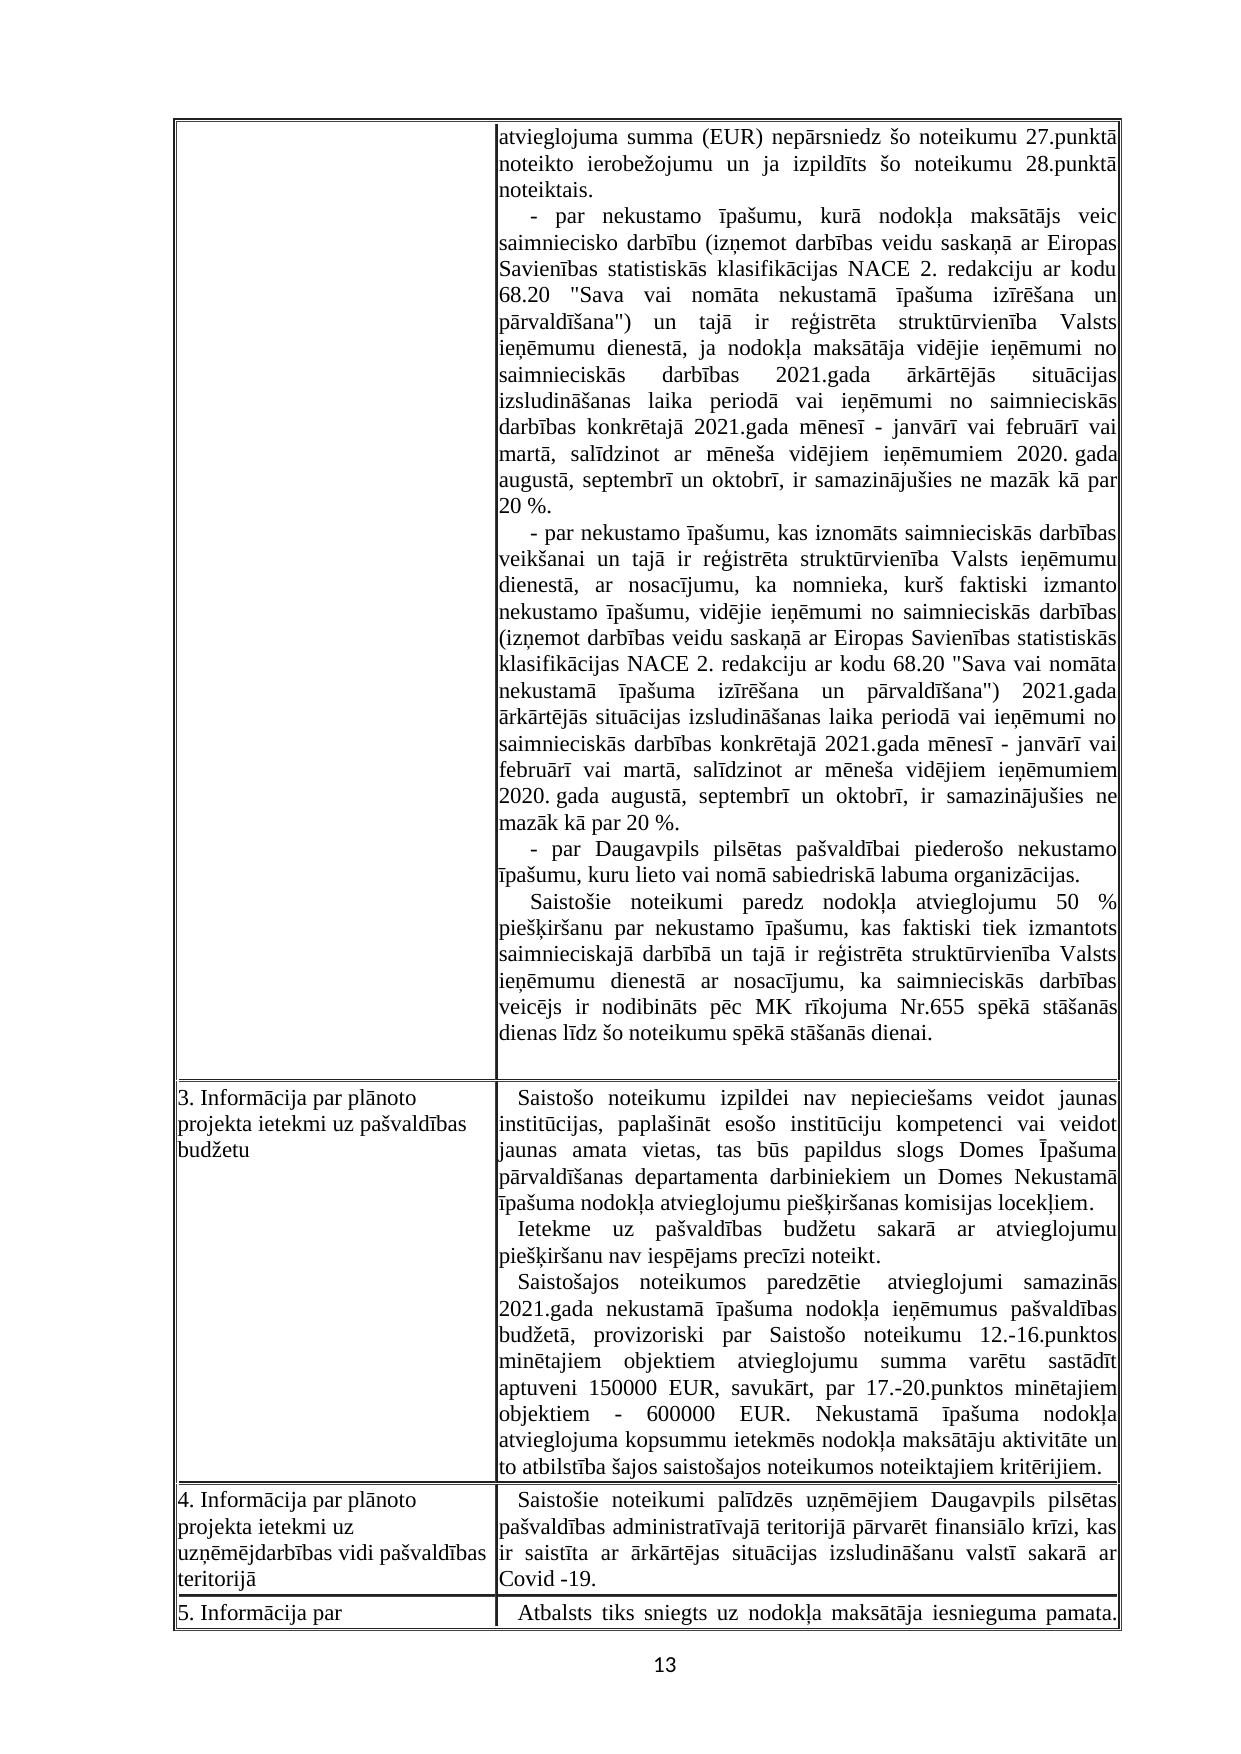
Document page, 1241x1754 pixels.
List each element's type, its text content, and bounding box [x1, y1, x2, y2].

table_cell 3. Informācija par plānoto projekta ietekmi uz pašvaldības budžetu [177, 1079, 495, 1481]
table_cell 4. Informācija par plānoto projekta ietekmi uz uzņēmējdarbības vidi pašvaldības teritorijā [177, 1481, 495, 1594]
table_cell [496, 1594, 1118, 1628]
table_cell Saistošo noteikumu izpildei nav nepieciešams veidot jaunas institūcijas, paplašināt esošo institūciju kompetenci vai veidot jaunas amata vietas, tas būs papildus slogs Domes Īpašuma pārvaldīšanas departamenta darbiniekiem un Domes Nekustamā īpašuma nodokļa atvieglojumu piešķiršanas komisijas locekļiem. Ietekme uz pašvaldības budžetu sakarā ar atvieglojumu piešķiršanu nav iespējams precīzi noteikt. Saistošajos noteikumos paredzētie atvieglojumi samazinās 2021.gada nekustamā īpašuma nodokļa ieņēmumus pašvaldības budžetā, provizoriski par Saistošo noteikumu 12.-16.punktos minētajiem objektiem atvieglojumu summa varētu sastādīt aptuveni 150000 EUR, savukārt, par 17.-20.punktos minētajiem objektiem - 600000 EUR. Nekustamā īpašuma nodokļa atvieglojuma kopsummu ietekmēs nodokļa maksātāju aktivitāte un to atbilstība šajos saistošajos noteikumos noteiktajiem kritērijiem. [498, 1079, 1119, 1481]
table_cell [177, 1594, 496, 1628]
table_cell Saistošie noteikumi palīdzēs uzņēmējiem Daugavpils pilsētas pašvaldības administratīvajā teritorijā pārvarēt finansiālo krīzi, kas ir saistīta ar ārkārtējas situācijas izsludināšanu valstī sakarā ar Covid -19. [498, 1481, 1119, 1594]
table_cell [177, 122, 496, 1078]
